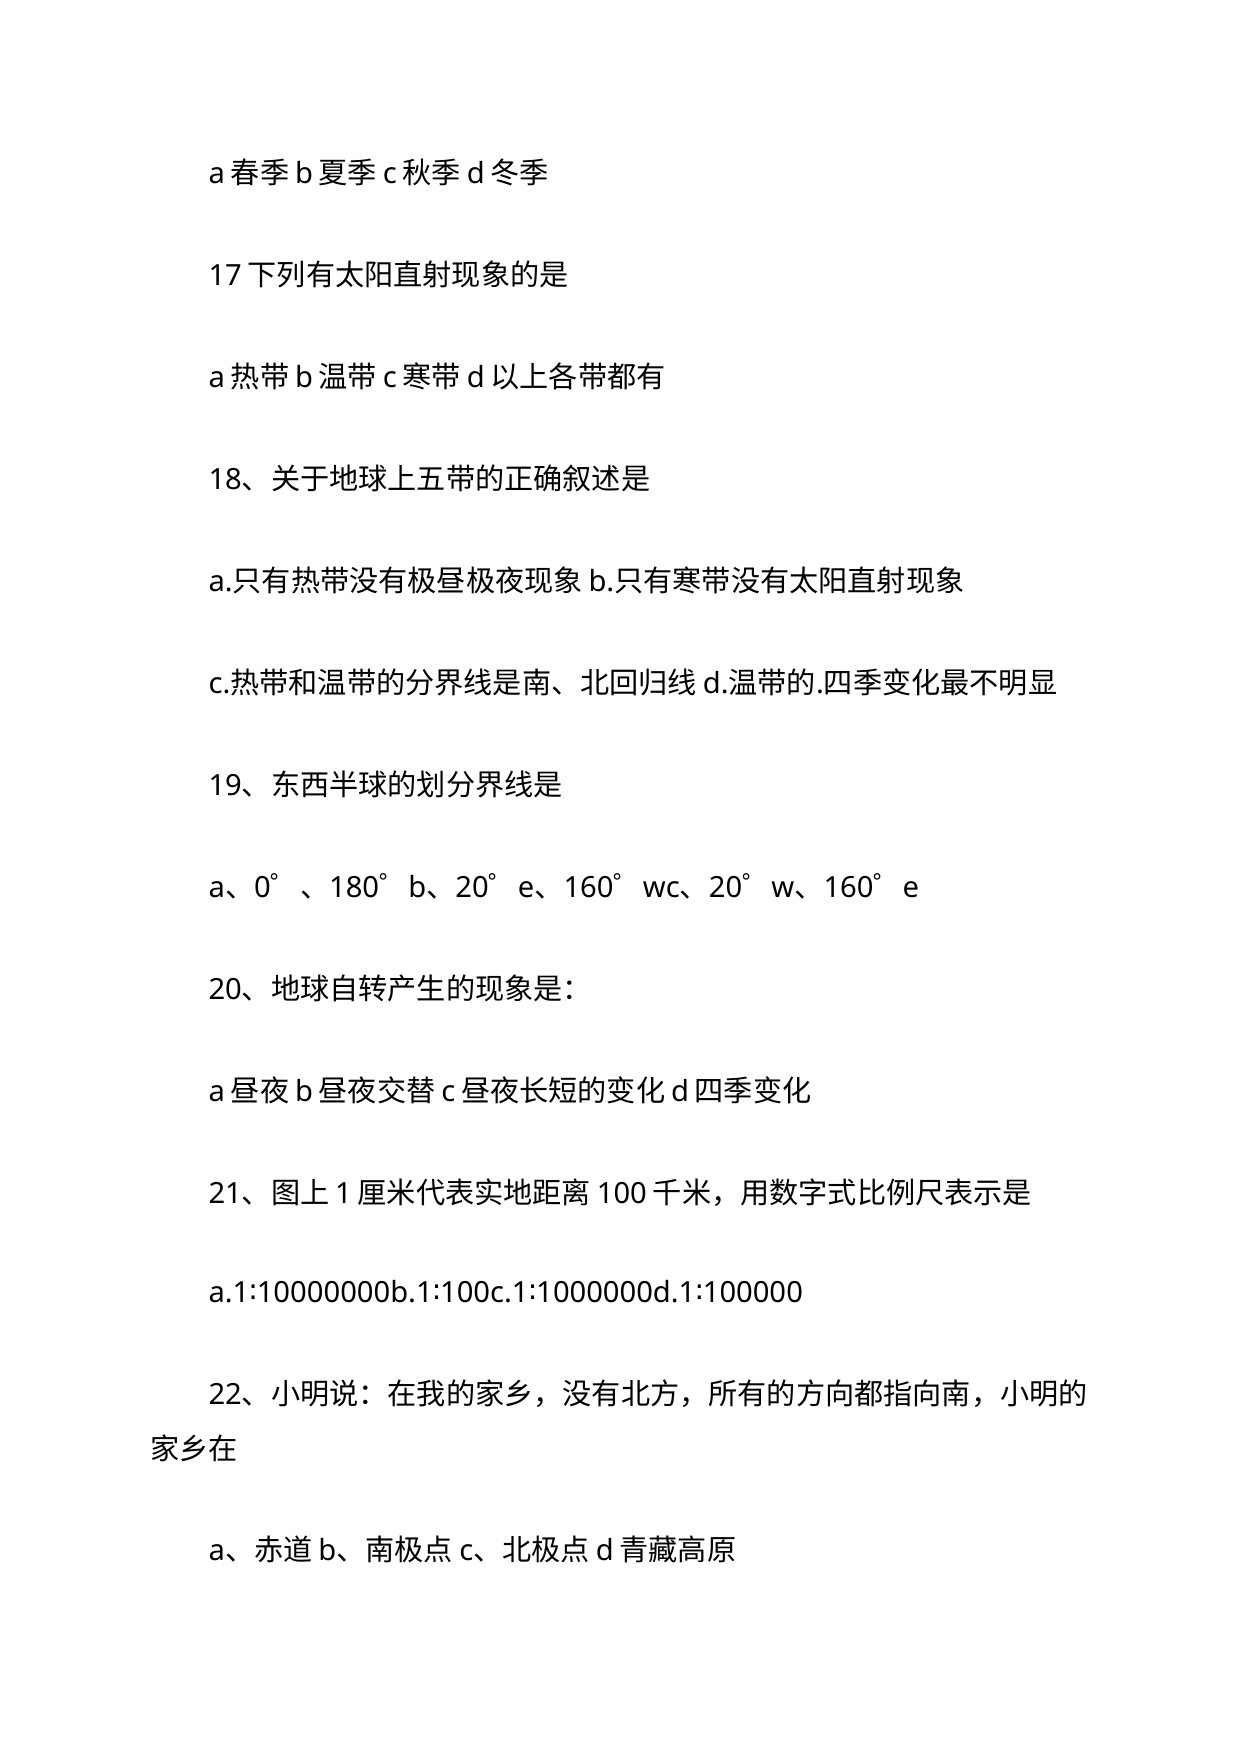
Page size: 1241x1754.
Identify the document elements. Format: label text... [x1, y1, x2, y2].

text 22、小明说：在我的家乡，没有北方，所有的方向都指向南，小明的家乡在 [150, 1370, 1090, 1467]
text a春季b夏季c秋季d冬季 [150, 150, 1090, 192]
text a、0゜、180゜b、20゜e、160゜wc、20゜w、160゜e [150, 864, 1090, 906]
text 18、关于地球上五带的正确叙述是 [150, 456, 1090, 498]
text 19、东西半球的划分界线是 [150, 762, 1090, 804]
text 17下列有太阳直射现象的是 [150, 252, 1090, 294]
text a.只有热带没有极昼极夜现象b.只有寒带没有太阳直射现象 [150, 558, 1090, 600]
text a热带b温带c寒带d以上各带都有 [150, 354, 1090, 396]
text c.热带和温带的分界线是南、北回归线d.温带的.四季变化最不明显 [150, 660, 1090, 702]
text 20、地球自转产生的现象是： [150, 966, 1090, 1008]
text a昼夜b昼夜交替c昼夜长短的变化d四季变化 [150, 1068, 1090, 1110]
text a、赤道b、南极点 c、北极点d青藏高原 [150, 1527, 1090, 1569]
text 21、图上1厘米代表实地距离100千米，用数字式比例尺表示是 [150, 1170, 1090, 1212]
text a.1∶10000000b.1∶100c.1∶1000000d.1∶100000 [150, 1272, 1090, 1311]
